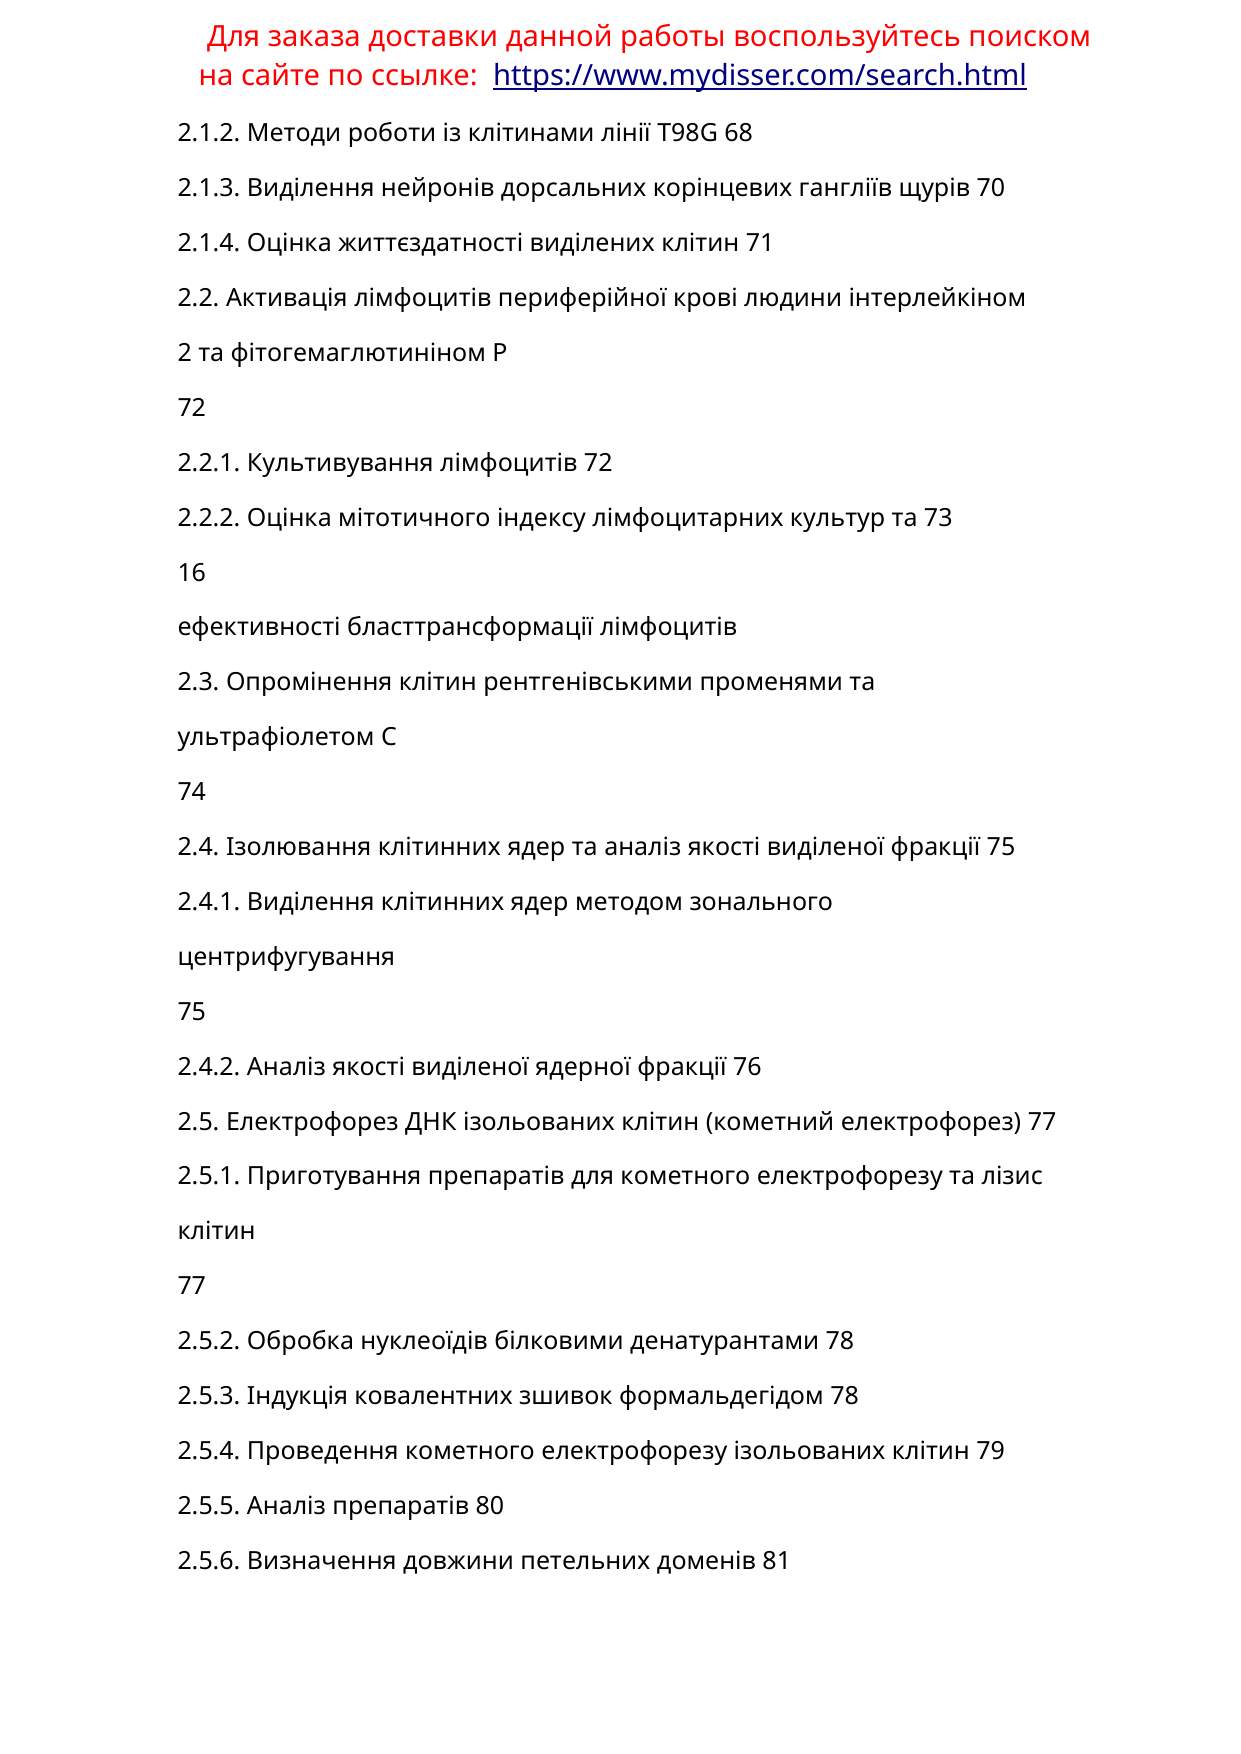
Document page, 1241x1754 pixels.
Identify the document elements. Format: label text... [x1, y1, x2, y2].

text ефективності бласттрансформації лімфоцитів [118, 609, 1107, 643]
text 77 [118, 1268, 1107, 1302]
text 2.5.1. Приготування препаратів для кометного електрофорезу та лізис [118, 1158, 1107, 1192]
text 2.4.2. Аналіз якості виділеної ядерної фракції 76 [118, 1048, 1107, 1082]
text 2.2.1. Культивування лімфоцитів 72 [118, 444, 1107, 478]
text 2.5. Електрофорез ДНК ізольованих клітин (кометний електрофорез) 77 [118, 1103, 1107, 1137]
text 2.4.1. Виділення клітинних ядер методом зонального [118, 883, 1107, 918]
text 2.5.2. Обробка нуклеоїдів білковими денатурантами 78 [118, 1323, 1107, 1357]
text 2.5.4. Проведення кометного електрофорезу ізольованих клітин 79 [118, 1432, 1107, 1467]
text 2.2.2. Оцінка мітотичного індексу лімфоцитарних культур та 73 [118, 499, 1107, 533]
text 2.1.2. Методи роботи із клітинами лінії T98G 68 [118, 115, 1107, 149]
text 72 [118, 389, 1107, 423]
text клітин [118, 1213, 1107, 1247]
text 2.1.4. Оцінка життєздатності виділених клітин 71 [118, 225, 1107, 259]
text 75 [118, 993, 1107, 1027]
text ультрафіолетом С [118, 719, 1107, 753]
text 2.2. Активація лімфоцитів периферійної крові людини інтерлейкіном [118, 280, 1107, 314]
text 2.5.5. Аналіз препаратів 80 [118, 1487, 1107, 1521]
text 2.5.6. Визначення довжини петельних доменів 81 [118, 1542, 1107, 1576]
text 2 та фітогемаглютиніном Р [118, 334, 1107, 369]
text 2.5.3. Індукція ковалентних зшивок формальдегідом 78 [118, 1378, 1107, 1412]
text центрифугування [118, 938, 1107, 972]
text 16 [118, 554, 1107, 588]
text 2.3. Опромінення клітин рентгенівськими променями та [118, 664, 1107, 698]
text 74 [118, 774, 1107, 808]
text 2.1.3. Виділення нейронів дорсальних корінцевих гангліїв щурів 70 [118, 170, 1107, 204]
text 2.4. Ізолювання клітинних ядер та аналіз якості виділеної фракції 75 [118, 829, 1107, 863]
